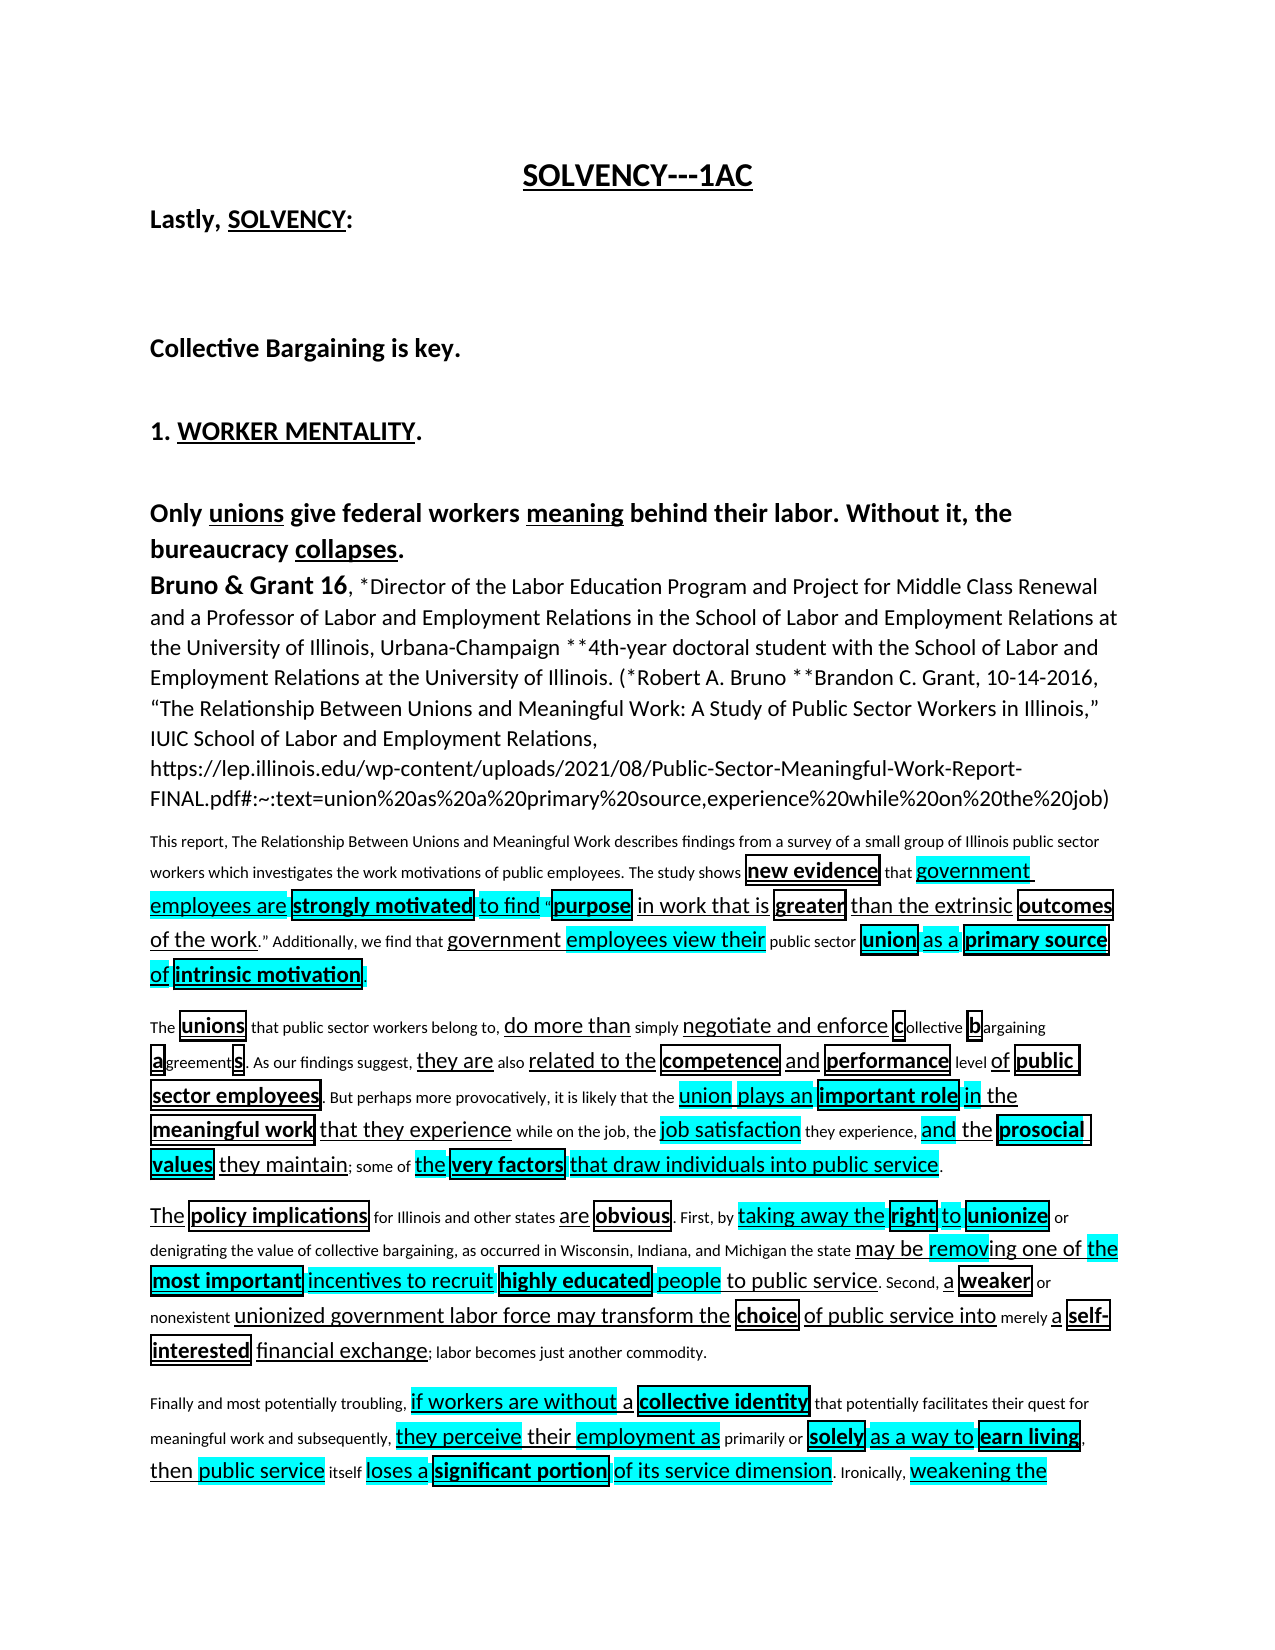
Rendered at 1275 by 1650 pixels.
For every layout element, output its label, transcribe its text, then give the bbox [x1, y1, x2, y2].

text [150, 1385, 1125, 1487]
text Collective Bargaining is key. [150, 332, 1125, 365]
text Lastly, SOLVENCY: [150, 202, 1125, 235]
text The unions that public sector workers belong to, do more than simply negotiate and enforce collective bargaining agreements. As our findings suggest, they are also related to the competence and performance level of public sector employees. But perhaps more provocatively, it is likely that the union plays an important role in the meaningful work that they experience while on the job, the job satisfaction they experience, and the prosocial values they maintain; some of the very factors that draw individuals into public service. [150, 1009, 1125, 1180]
text This report, The Relationship Between Unions and Meaningful Work describes findings from a survey of a small group of Illinois public sector workers which investigates the work motivations of public employees. The study shows new evidence that government employees are strongly motivated to find “purpose in work that is greater than the extrinsic outcomes of the work.” Additionally, we find that government employees view their public sector union as a primary source of intrinsic motivation. [150, 831, 1125, 990]
text Only unions give federal workers meaning behind their labor. Without it, the bureaucracy collapses. [150, 497, 1125, 565]
text Bruno & Grant 16, *Director of the Labor Education Program and Project for Middle Class Renewal and a Professor of Labor and Employment Relations in the School of Labor and Employment Relations at the University of Illinois, Urbana-Champaign **4th-year doctoral student with the School of Labor and Employment Relations at the University of Illinois. (*Robert A. Bruno **Brandon C. Grant, 10-14-2016, “The Relationship Between Unions and Meaningful Work: A Study of Public Sector Workers in Illinois,” IUIC School of Labor and Employment Relations, https://lep.illinois.edu/wp-content/uploads/2021/08/Public-Sector-Meaningful-Work-Report-FINAL.pdf#:~:text=union%20as%20a%20primary%20source,experience%20while%20on%20the%20job) [150, 568, 1125, 812]
text SOLVENCY---1AC [150, 154, 1125, 195]
text The policy implications for Illinois and other states are obvious. First, by taking away the right to unionize or denigrating the value of collective bargaining, as occurred in Wisconsin, Indiana, and Michigan the state may be removing one of the most important incentives to recruit highly educated people to public service. Second, a weaker or nonexistent unionized government labor force may transform the choice of public service into merely a self-interested financial exchange; labor becomes just another commodity. [150, 1199, 1125, 1366]
text 1. WORKER MENTALITY. [150, 414, 1125, 447]
